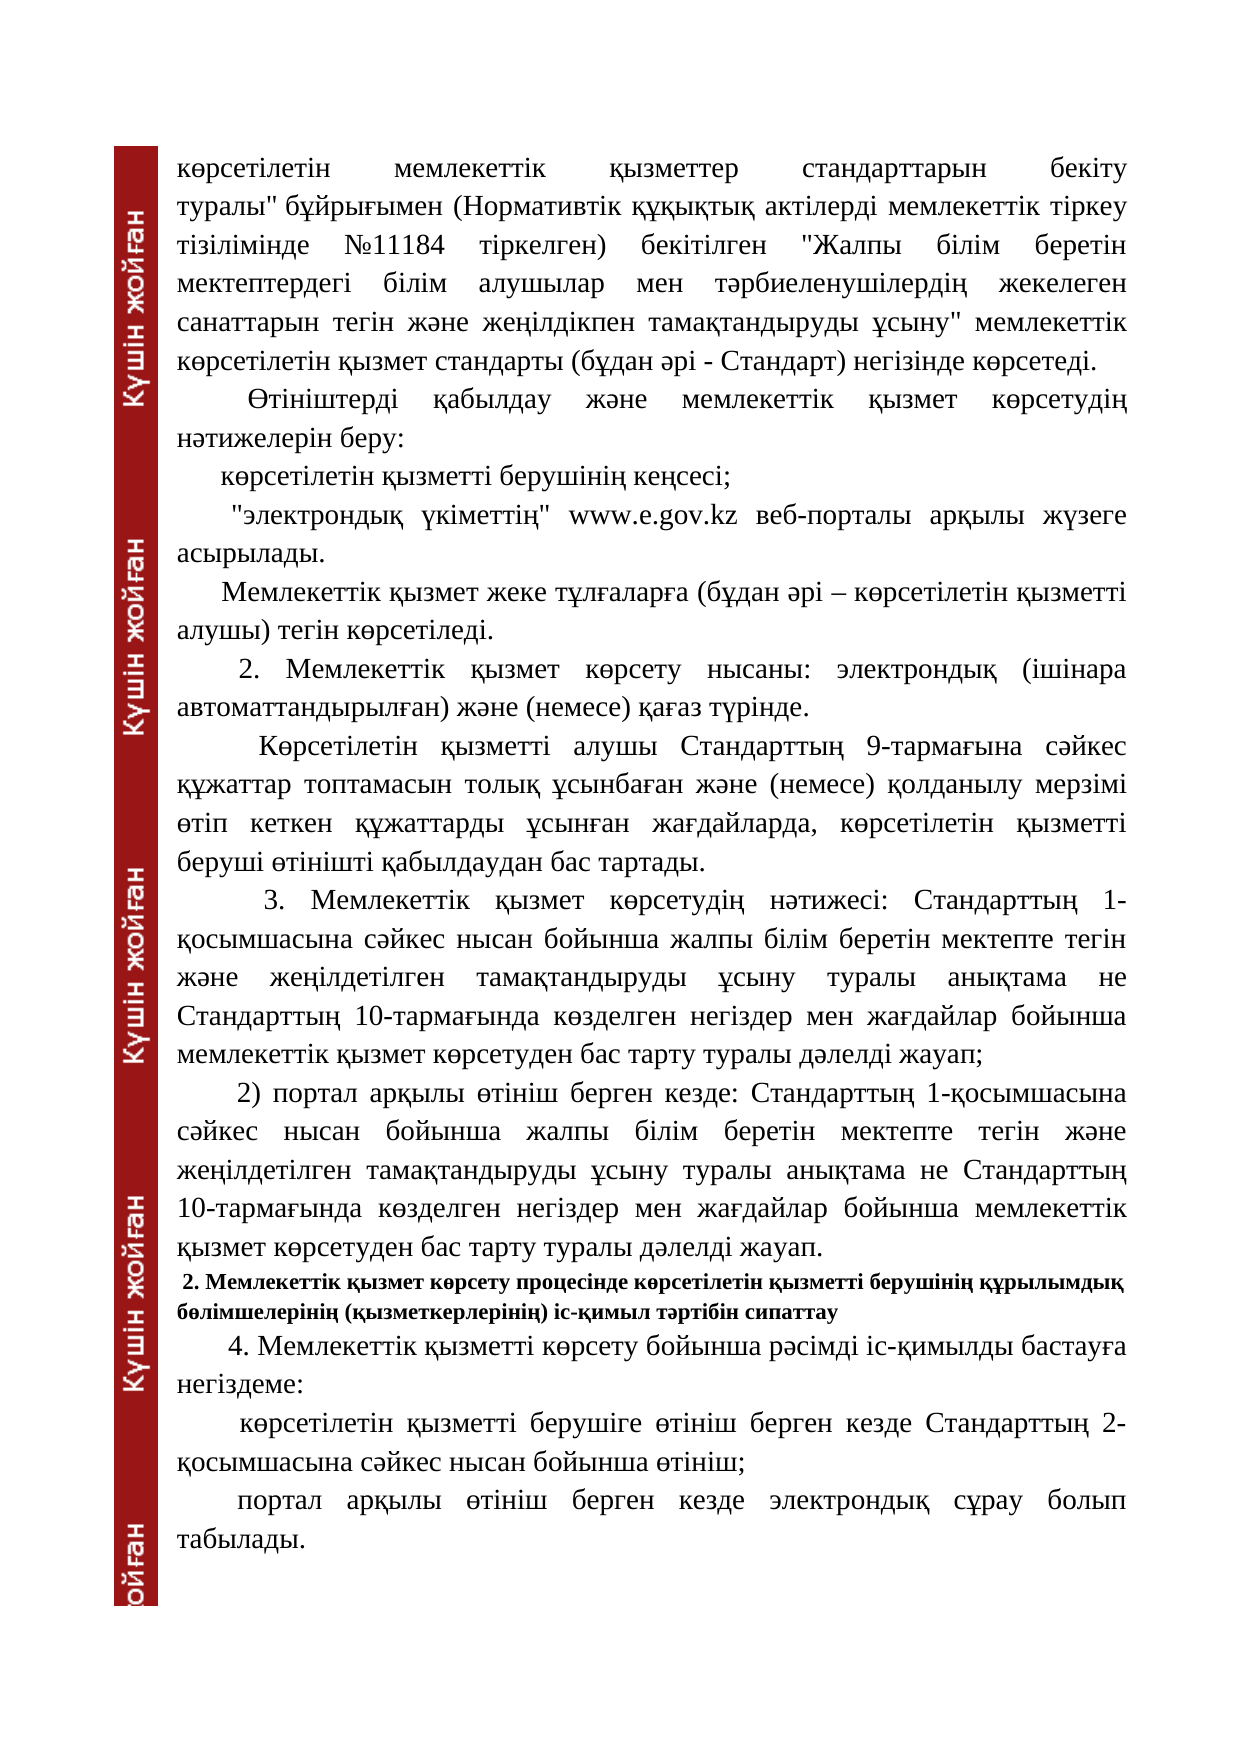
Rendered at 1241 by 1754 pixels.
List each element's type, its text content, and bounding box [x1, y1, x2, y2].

picture [114, 1400, 158, 1405]
picture [114, 723, 158, 728]
text 3. Мемлекеттік қызмет көрсетудің нәтижесі: Стандарттың 1-қосымшасына сәйкес нысан бойынша жалпы білім беретін мектепте тегін және жеңілдетілген тамақтандыруды ұсыну туралы анықтама не Стандарттың 10-тармағында көзделген негіздер мен жағдайлар бойынша мемлекеттік қызмет көрсетуден бас тарту туралы дәлелді жауап; [112, 882, 1128, 1070]
picture [114, 877, 158, 882]
text Өтініштерді қабылдау және мемлекеттік қызмет көрсетудің нәтижелерін беру: [112, 381, 1128, 453]
picture [114, 453, 158, 458]
text Мемлекеттік қызмет жеке тұлғаларға (бұдан әрі – көрсетілетін қызметті алушы) тегін көрсетіледі. [112, 574, 1128, 646]
picture [114, 1070, 158, 1075]
text 2. Мемлекеттік қызмет көрсету нысаны: электрондық (ішінара автоматтандырылған) және (немесе) қағаз түрінде. [112, 651, 1128, 723]
picture [114, 646, 158, 651]
text 4. Мемлекеттік қызметті көрсету бойынша рәсімді іс-қимылды бастауға негіздеме: [112, 1328, 1128, 1400]
text 2) портал арқылы өтініш берген кезде: Стандарттың 1-қосымшасына сәйкес нысан бойынша жалпы білім беретін мектепте тегін және жеңілдетілген тамақтандыруды ұсыну туралы анықтама не Стандарттың 10-тармағында көзделген негіздер мен жағдайлар бойынша мемлекеттік қызмет көрсетуден бас тарту туралы дәлелді жауап. [112, 1075, 1128, 1263]
text көрсетілетін қызметті берушінің кеңсесі; [112, 458, 1128, 492]
picture [114, 1477, 158, 1482]
text Көрсетілетін қызметті алушы Стандарттың 9-тармағына сәйкес құжаттар топтамасын толық ұсынбаған және (немесе) қолданылу мерзімі өтіп кеткен құжаттарды ұсынған жағдайларда, көрсетілетін қызметті беруші өтінішті қабылдаудан бас тартады. [112, 728, 1128, 877]
picture [114, 1554, 158, 1606]
text "электрондық үкіметтің" www.e.gov.kz веб-порталы арқылы жүзеге асырылады. [112, 497, 1128, 569]
picture [114, 569, 158, 574]
picture [114, 1263, 158, 1268]
picture [114, 492, 158, 497]
text портал арқылы өтініш берген кезде электрондық сұрау болып табылады. [112, 1482, 1128, 1554]
picture [114, 376, 158, 381]
picture [114, 1324, 158, 1328]
text көрсетілетін қызметті берушіге өтініш берген кезде Стандарттың 2-қосымшасына сәйкес нысан бойынша өтініш; [112, 1405, 1128, 1477]
text 2. Мемлекеттік қызмет көрсету процесінде көрсетілетін қызметті берушінің құрылымдық бөлімшелерінің (қызметкерлерінің) іс-қимыл тәртібін сипаттау [112, 1268, 1128, 1324]
picture [114, 146, 158, 150]
